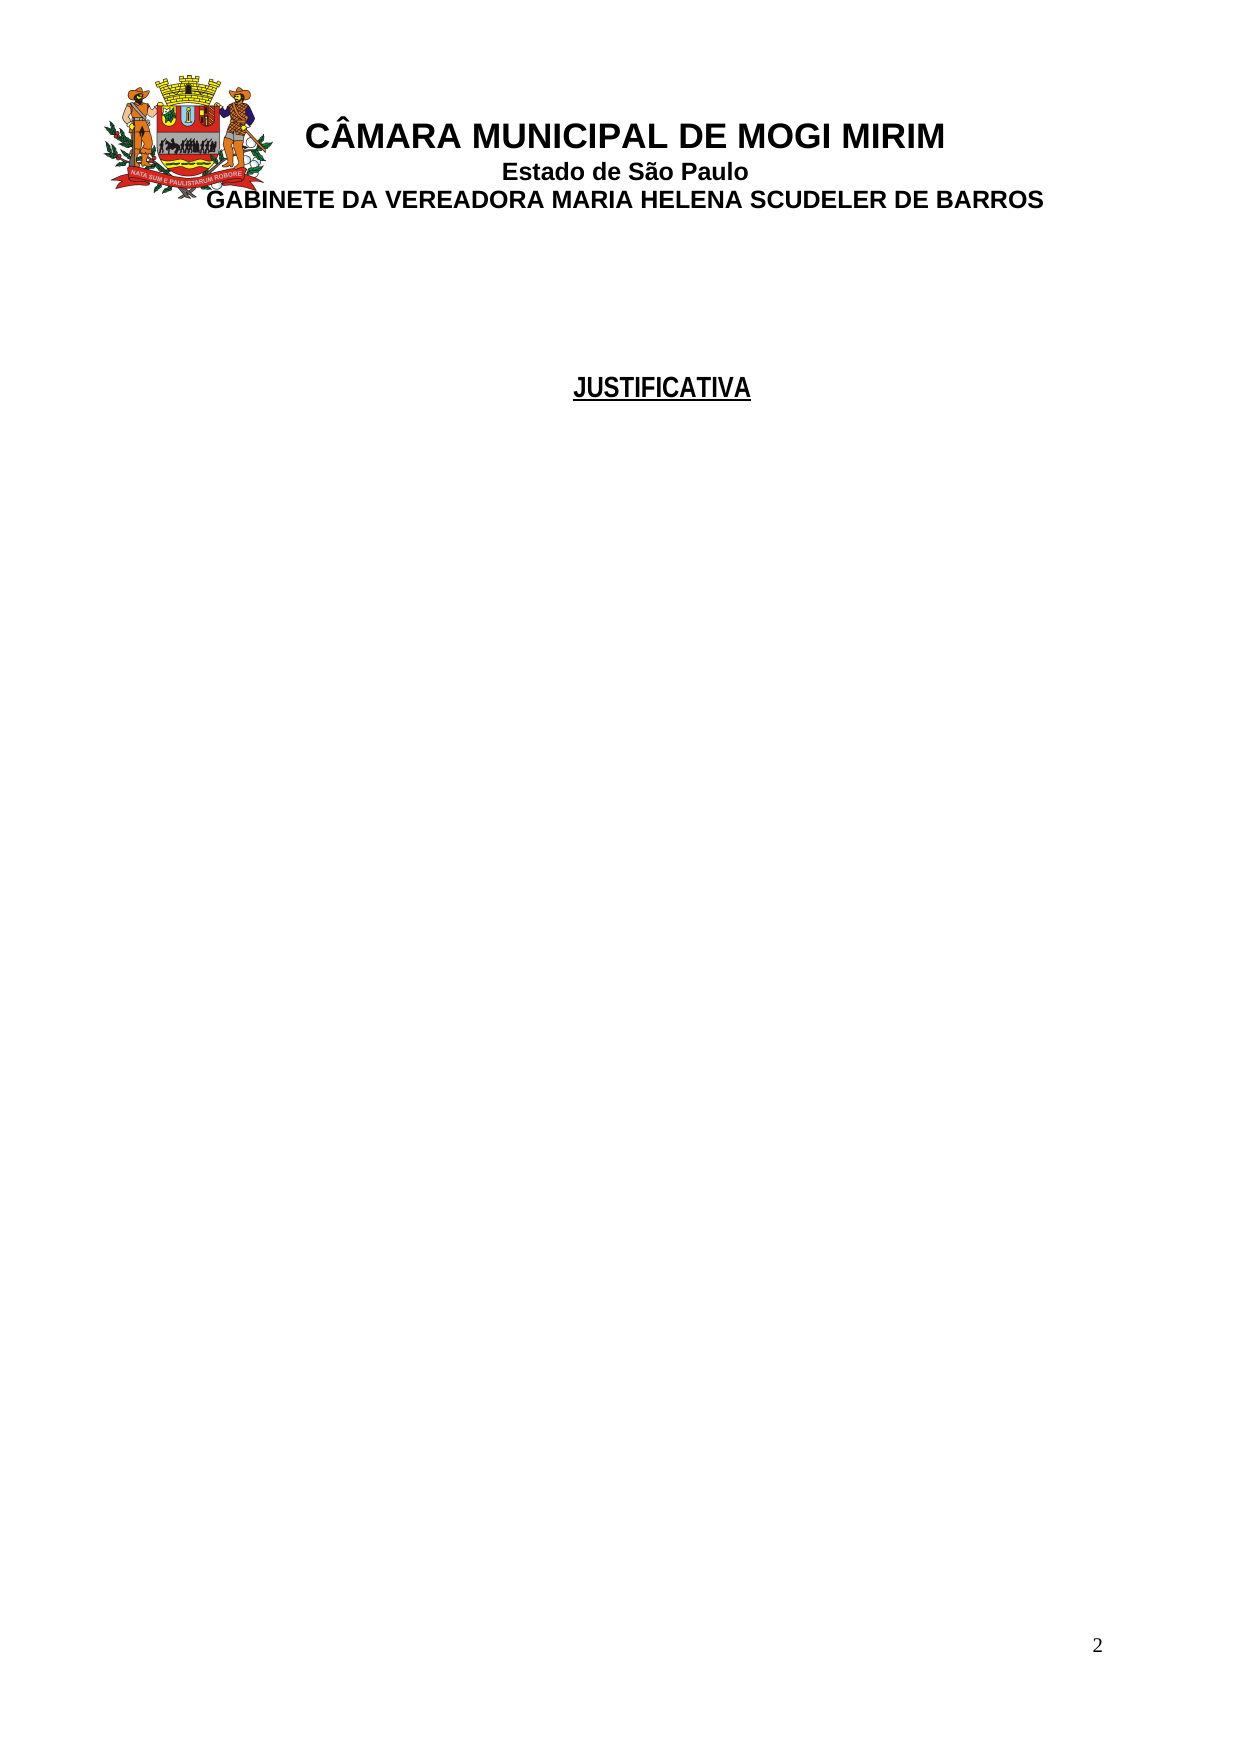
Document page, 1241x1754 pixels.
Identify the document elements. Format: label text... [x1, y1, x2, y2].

picture [102, 75, 273, 199]
text JUSTIFICATIVA [148, 370, 1103, 403]
